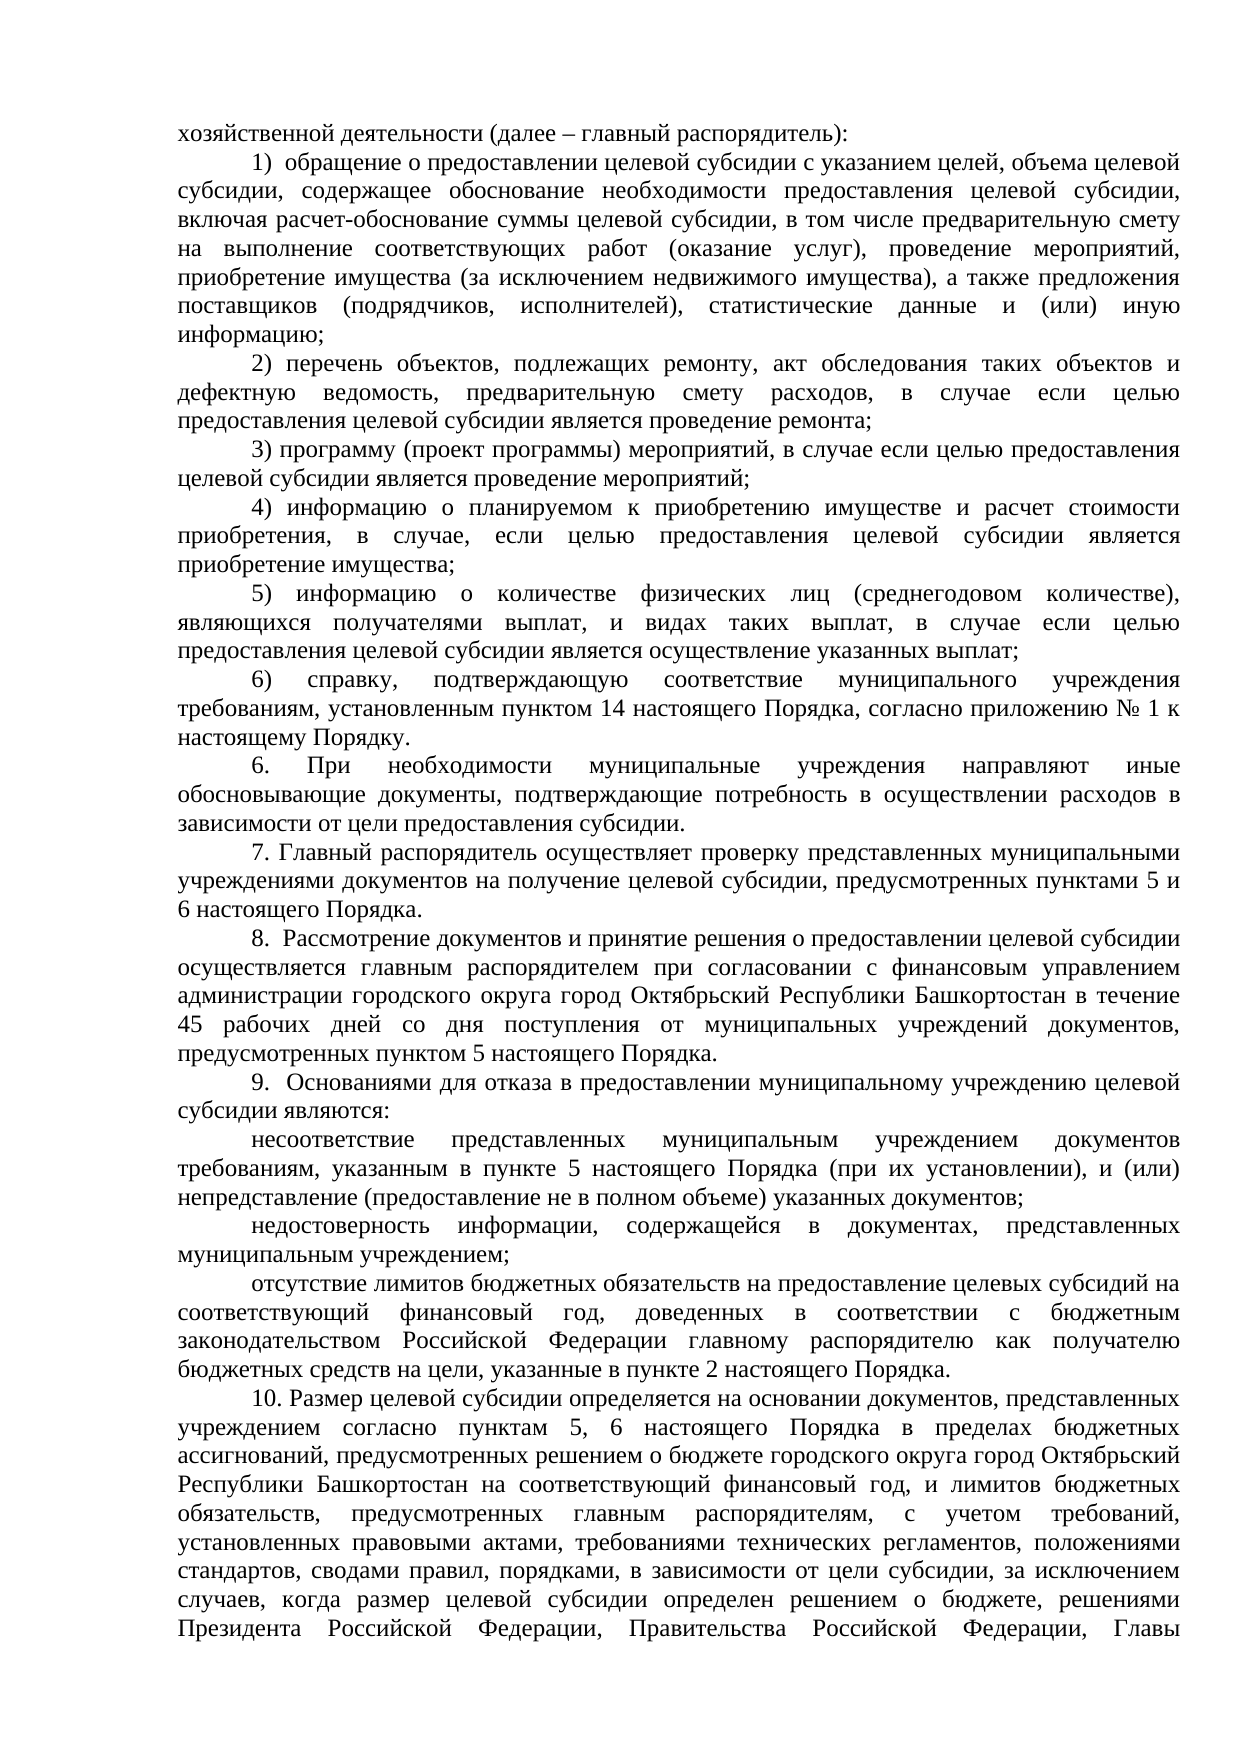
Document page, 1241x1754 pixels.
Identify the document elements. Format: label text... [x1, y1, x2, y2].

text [177, 118, 1181, 147]
text 6) справку, подтверждающую соответствие муниципального учреждения требованиям, установленным пунктом 14 настоящего Порядка, согласно приложению № 1 к настоящему Порядку. [177, 664, 1181, 751]
text 8. Рассмотрение документов и принятие решения о предоставлении целевой субсидии осуществляется главным распорядителем при согласовании с финансовым управлением администрации городского округа город Октябрьский Республики Башкортостан в течение 45 рабочих дней со дня поступления от муниципальных учреждений документов, предусмотренных пунктом 5 настоящего Порядка. [177, 923, 1181, 1067]
text 7. Главный распорядитель осуществляет проверку представленных муниципальными учреждениями документов на получение целевой субсидии, предусмотренных пунктами 5 и 6 настоящего Порядка. [177, 837, 1181, 923]
text 5) информацию о количестве физических лиц (среднегодовом количестве), являющихся получателями выплат, и видах таких выплат, в случае если целью предоставления целевой субсидии является осуществление указанных выплат; [177, 578, 1181, 664]
text 2) перечень объектов, подлежащих ремонту, акт обследования таких объектов и дефектную ведомость, предварительную смету расходов, в случае если целью предоставления целевой субсидии является проведение ремонта; [177, 348, 1181, 434]
text 9. Основаниями для отказа в предоставлении муниципальному учреждению целевой субсидии являются: [177, 1067, 1181, 1124]
text 6. При необходимости муниципальные учреждения направляют иные обосновывающие документы, подтверждающие потребность в осуществлении расходов в зависимости от цели предоставления субсидии. [177, 751, 1181, 837]
text 4) информацию о планируемом к приобретению имуществе и расчет стоимости приобретения, в случае, если целью предоставления целевой субсидии является приобретение имущества; [177, 492, 1181, 578]
text 1) обращение о предоставлении целевой субсидии с указанием целей, объема целевой субсидии, содержащее обоснование необходимости предоставления целевой субсидии, включая расчет-обоснование суммы целевой субсидии, в том числе предварительную смету на выполнение соответствующих работ (оказание услуг), проведение мероприятий, приобретение имущества (за исключением недвижимого имущества), а также предложения поставщиков (подрядчиков, исполнителей), статистические данные и (или) иную информацию; [177, 147, 1181, 348]
text несоответствие представленных муниципальным учреждением документов требованиям, указанным в пункте 5 настоящего Порядка (при их установлении), и (или) непредставление (предоставление не в полном объеме) указанных документов; [177, 1124, 1181, 1211]
text недостоверность информации, содержащейся в документах, представленных муниципальным учреждением; [177, 1211, 1181, 1268]
text 3) программу (проект программы) мероприятий, в случае если целью предоставления целевой субсидии является проведение мероприятий; [177, 434, 1181, 492]
text отсутствие лимитов бюджетных обязательств на предоставление целевых субсидий на соответствующий финансовый год, доведенных в соответствии с бюджетным законодательством Российской Федерации главному распорядителю как получателю бюджетных средств на цели, указанные в пункте 2 настоящего Порядка. [177, 1268, 1181, 1383]
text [177, 1383, 1181, 1642]
